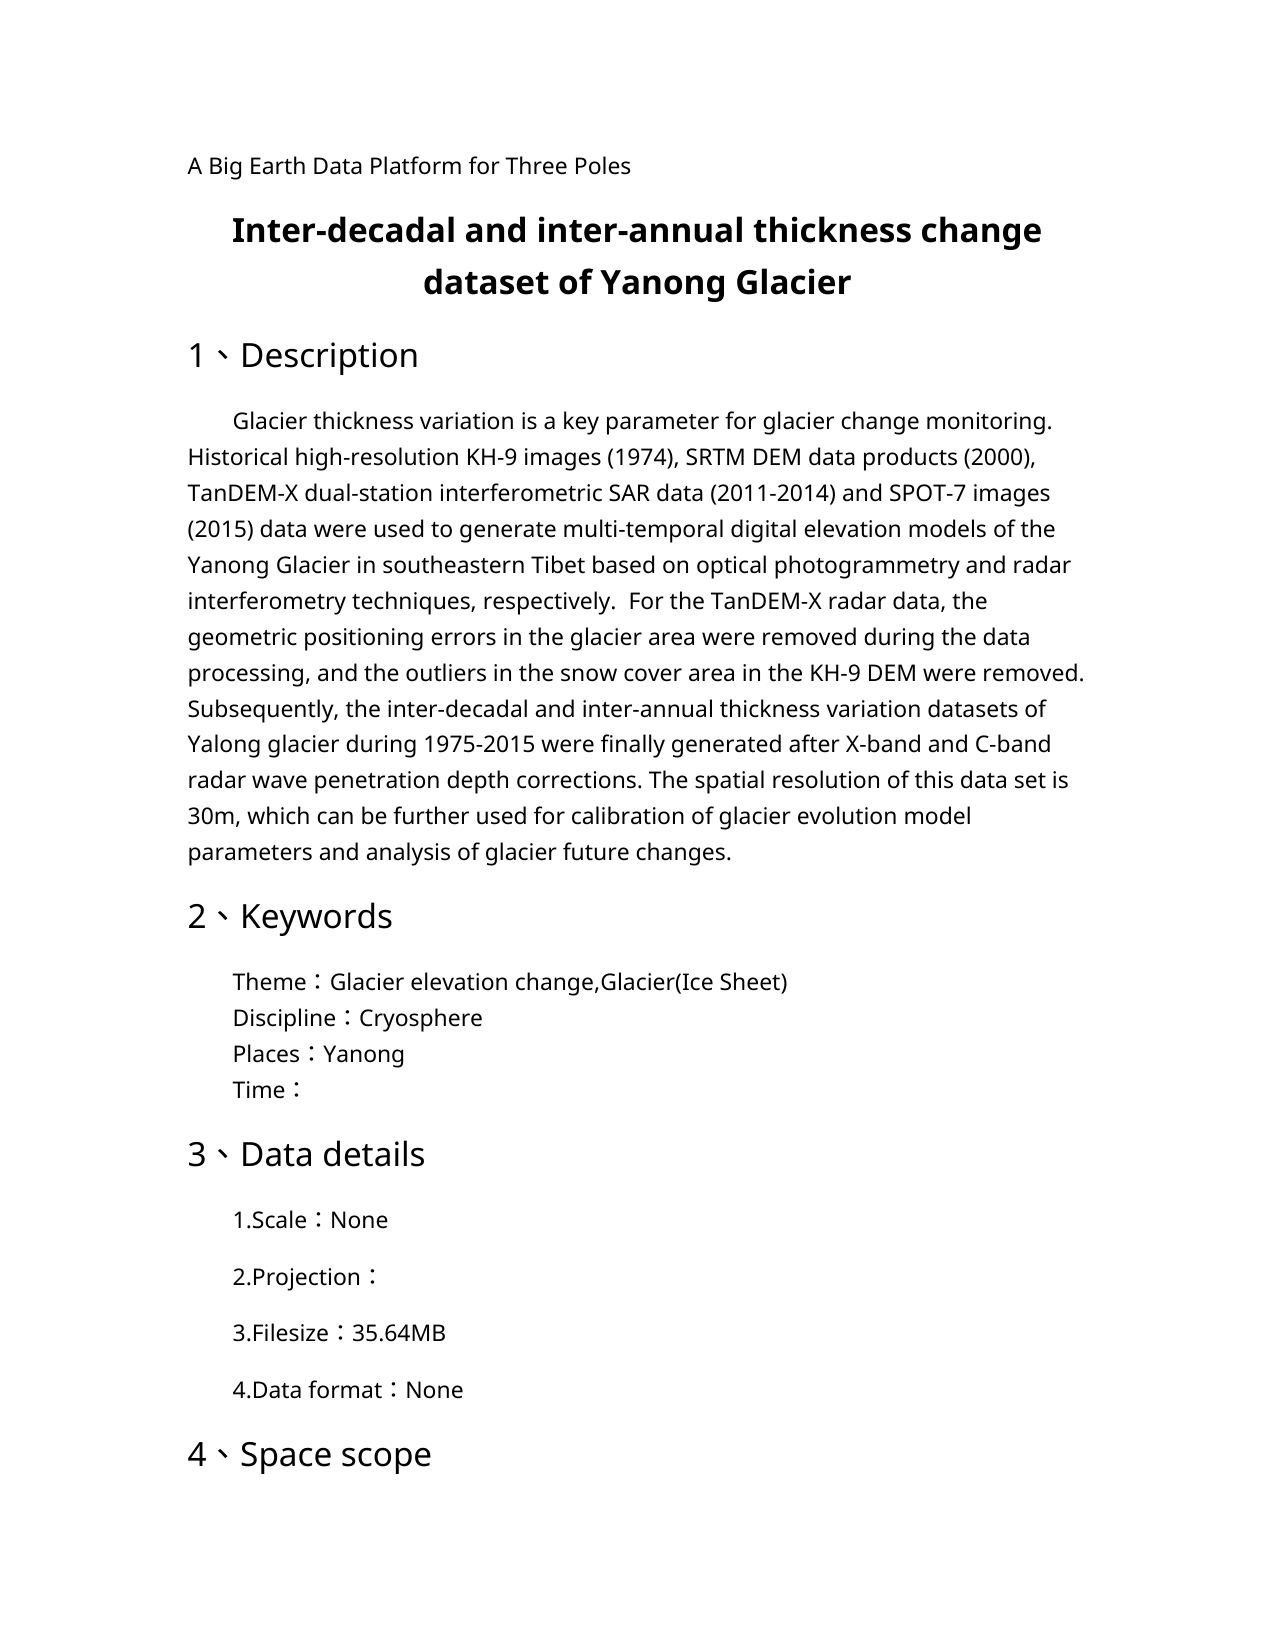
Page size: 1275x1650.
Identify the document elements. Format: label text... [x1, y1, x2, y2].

text 2.Projection： [232, 1260, 1087, 1292]
text 3.Filesize：35.64MB [232, 1317, 1087, 1348]
text Glacier thickness variation is a key parameter for glacier change monitoring. Historical high-resolution KH-9 images (1974), SRTM DEM data products (2000), TanDEM-X dual-station interferometric SAR data (2011-2014) and SPOT-7 images (2015) data were used to generate multi-temporal digital elevation models of the Yanong Glacier in southeastern Tibet based on optical photogrammetry and radar interferometry techniques, respectively. For the TanDEM-X radar data, the geometric positioning errors in the glacier area were removed during the data processing, and the outliers in the snow cover area in the KH-9 DEM were removed. Subsequently, the inter-decadal and inter-annual thickness variation datasets of Yalong glacier during 1975-2015 were finally generated after X-band and C-band radar wave penetration depth corrections. The spatial resolution of this data set is 30m, which can be further used for calibration of glacier evolution model parameters and analysis of glacier future changes. [187, 405, 1087, 867]
text 3、Data details [187, 1131, 1087, 1176]
text Inter-decadal and inter-annual thickness change dataset of Yanong Glacier [187, 207, 1087, 304]
text A Big Earth Data Platform for Three Poles [187, 150, 1087, 181]
text Theme：Glacier elevation change,Glacier(Ice Sheet) Discipline：Cryosphere Places：Yanong Time： [232, 966, 1087, 1105]
text 1.Scale：None [232, 1204, 1087, 1235]
text 4、Space scope [187, 1431, 1087, 1476]
text 2、Keywords [187, 893, 1087, 938]
text 4.Data format：None [232, 1374, 1087, 1405]
text 1、Description [187, 332, 1087, 377]
